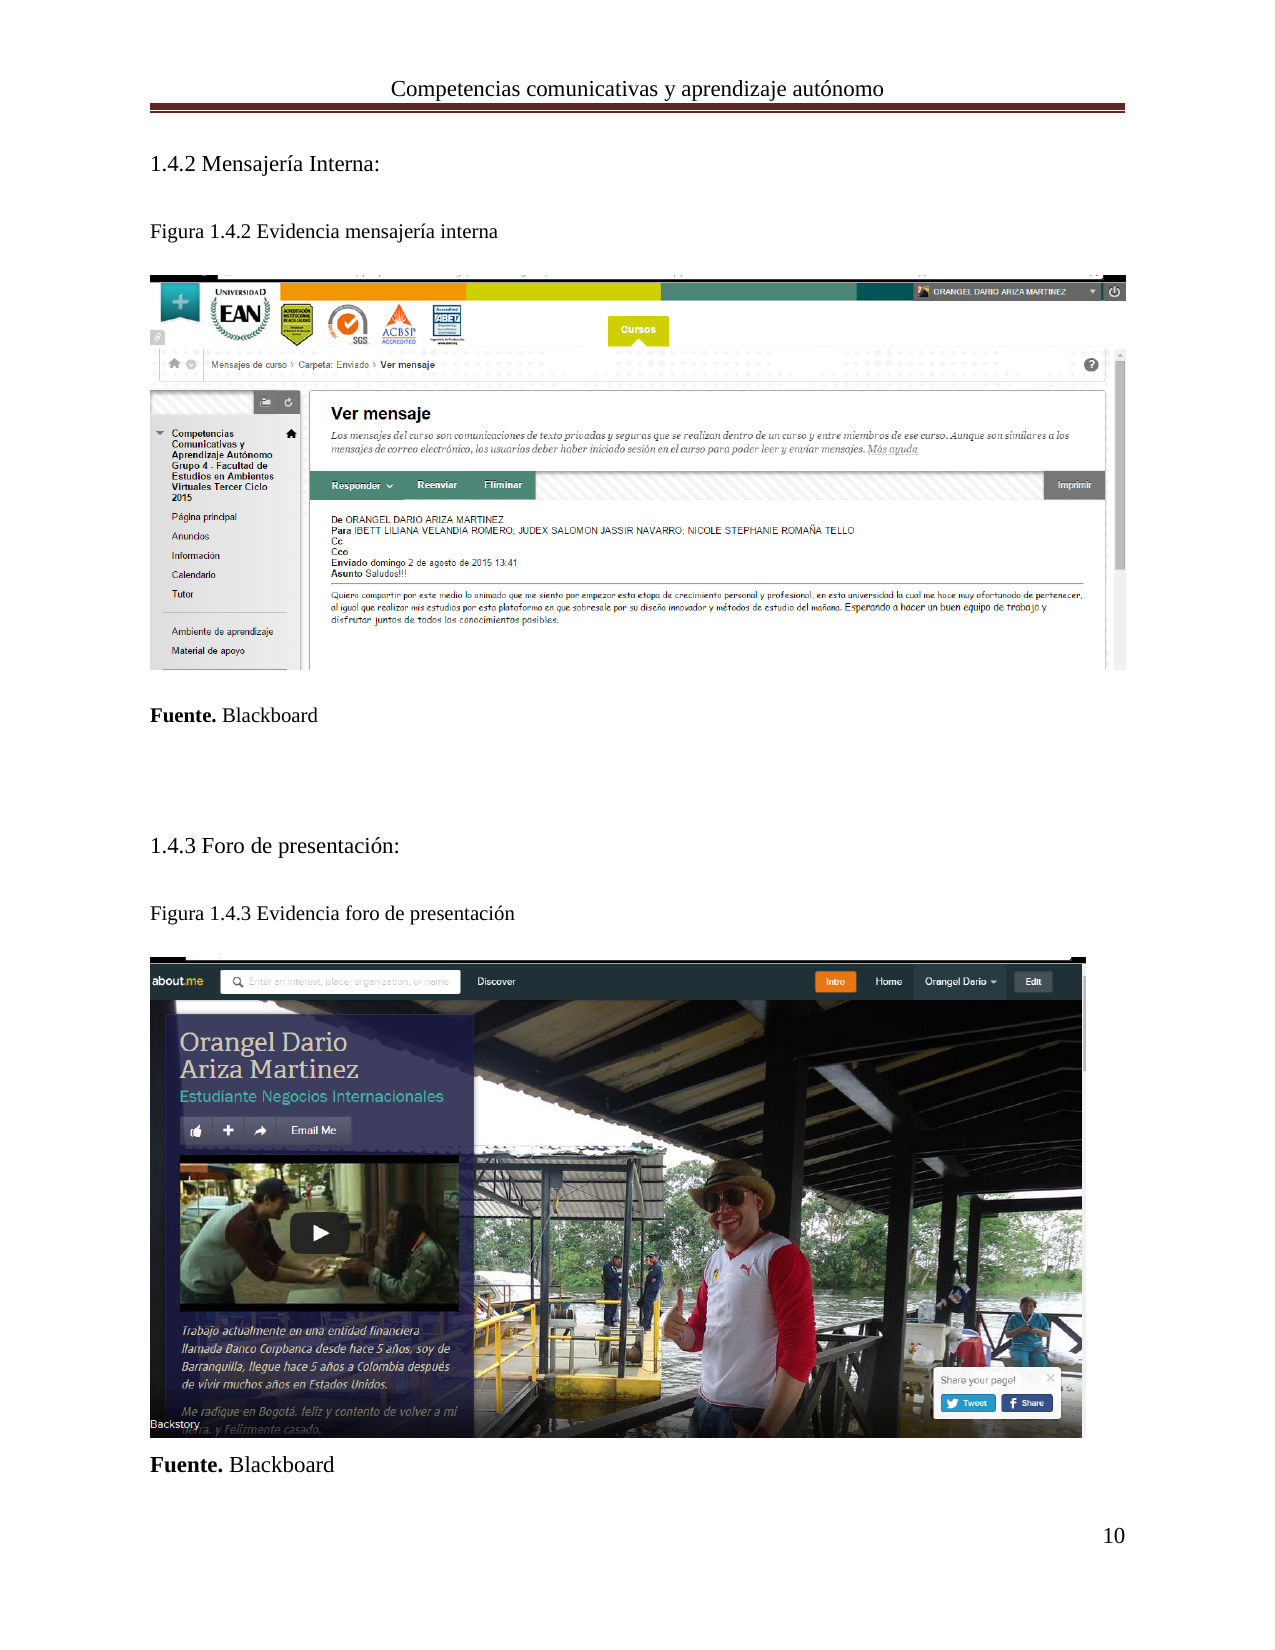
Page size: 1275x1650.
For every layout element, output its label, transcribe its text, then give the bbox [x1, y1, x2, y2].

subtitle 1.4.2 Mensajería Interna: [150, 150, 1125, 176]
text Figura 1.4.2 Evidencia mensajería interna [150, 219, 1125, 243]
text Figura 1.4.3 Evidencia foro de presentación [150, 901, 1125, 925]
subtitle 1.4.3 Foro de presentación: [150, 832, 1125, 859]
picture [150, 957, 1086, 1438]
text Fuente. Blackboard [150, 703, 1125, 727]
picture [150, 275, 1126, 670]
